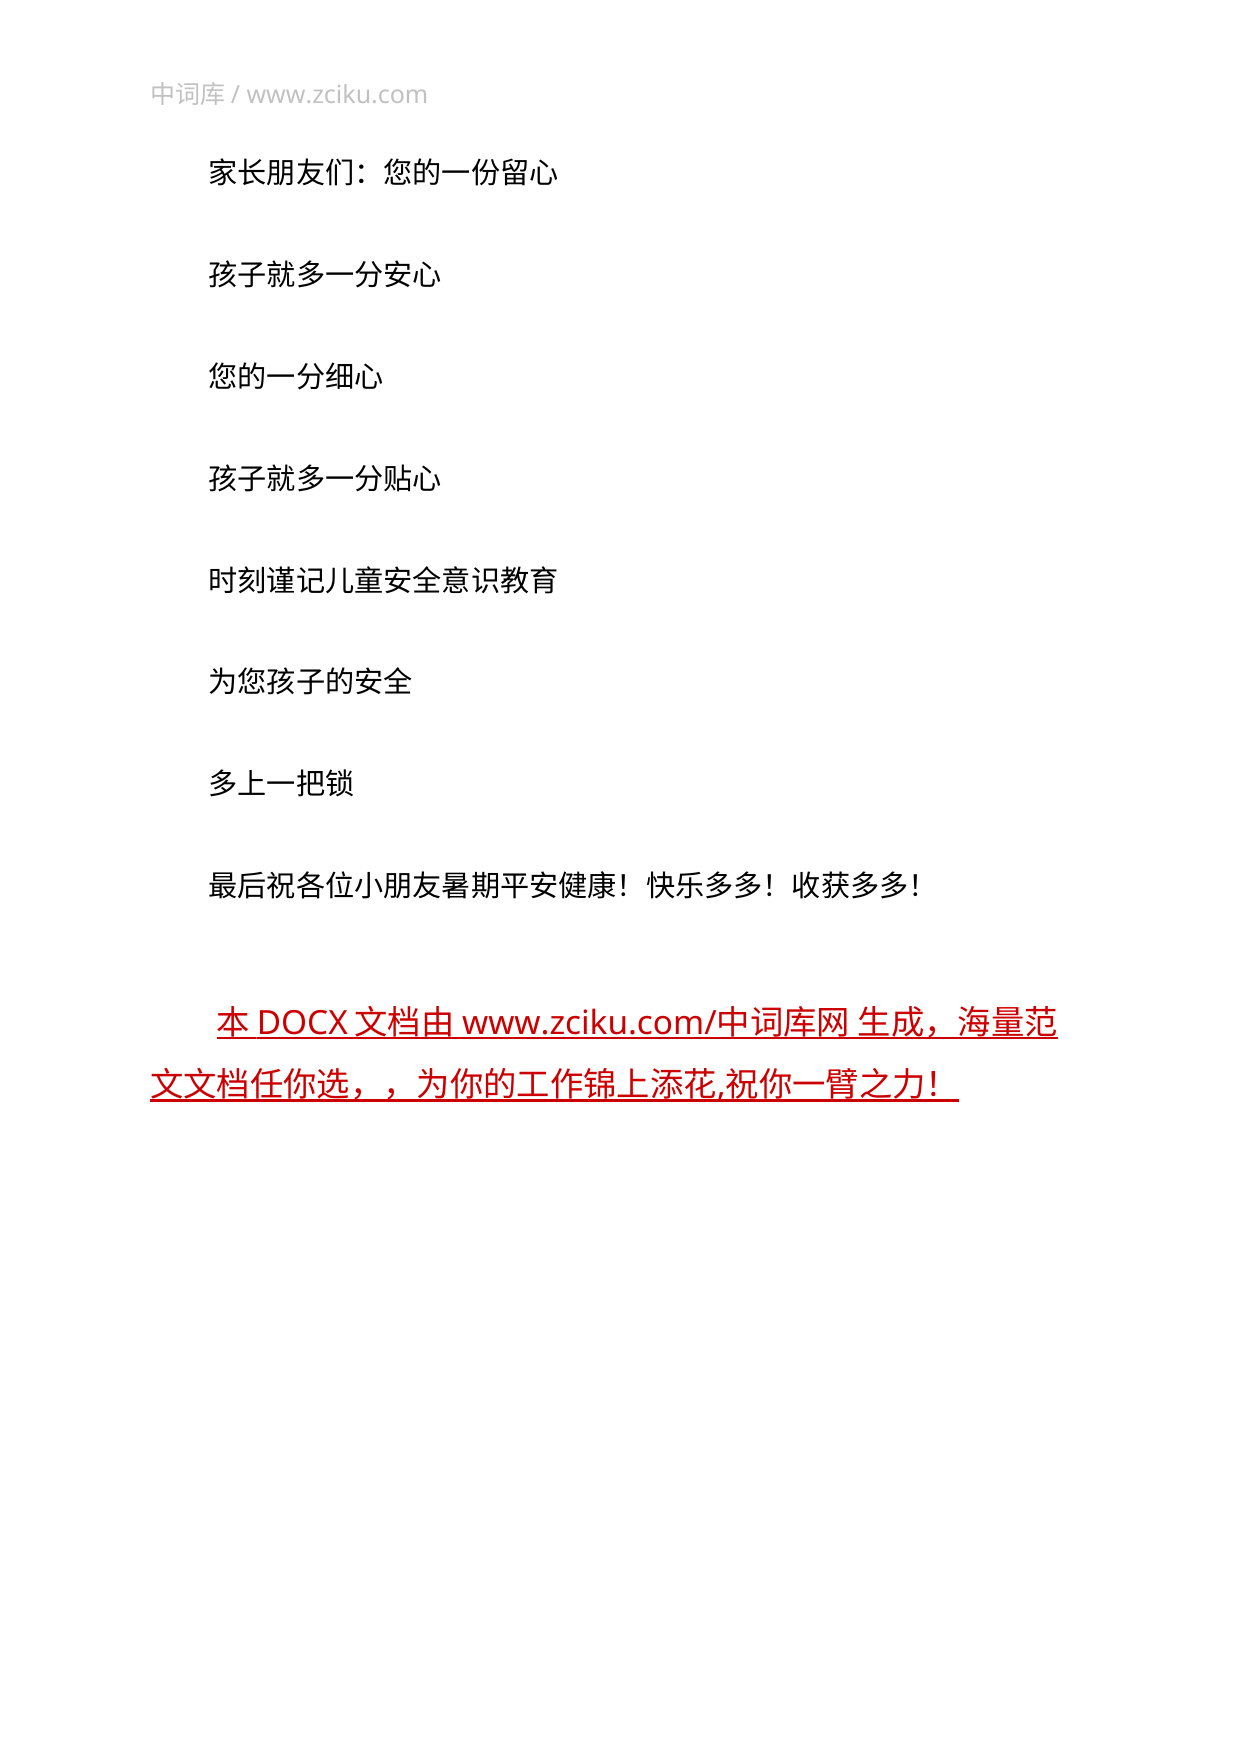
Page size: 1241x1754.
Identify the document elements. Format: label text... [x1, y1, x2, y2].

text 时刻谨记儿童安全意识教育 [150, 557, 1090, 599]
text 多上一把锁 [150, 761, 1090, 803]
text 最后祝各位小朋友暑期平安健康！快乐多多！收获多多！ [150, 862, 1090, 905]
text 您的一分细心 [150, 353, 1090, 396]
text 为您孩子的安全 [150, 659, 1090, 701]
text 孩子就多一分贴心 [150, 455, 1090, 498]
text 孩子就多一分安心 [150, 252, 1090, 294]
text 家长朋友们：您的一份留心 [150, 150, 1090, 192]
text 本DOCX文档由 www.zciku.com/中词库网 生成，海量范文文档任你选，，为你的工作锦上添花,祝你一臂之力！ [150, 995, 1090, 1107]
